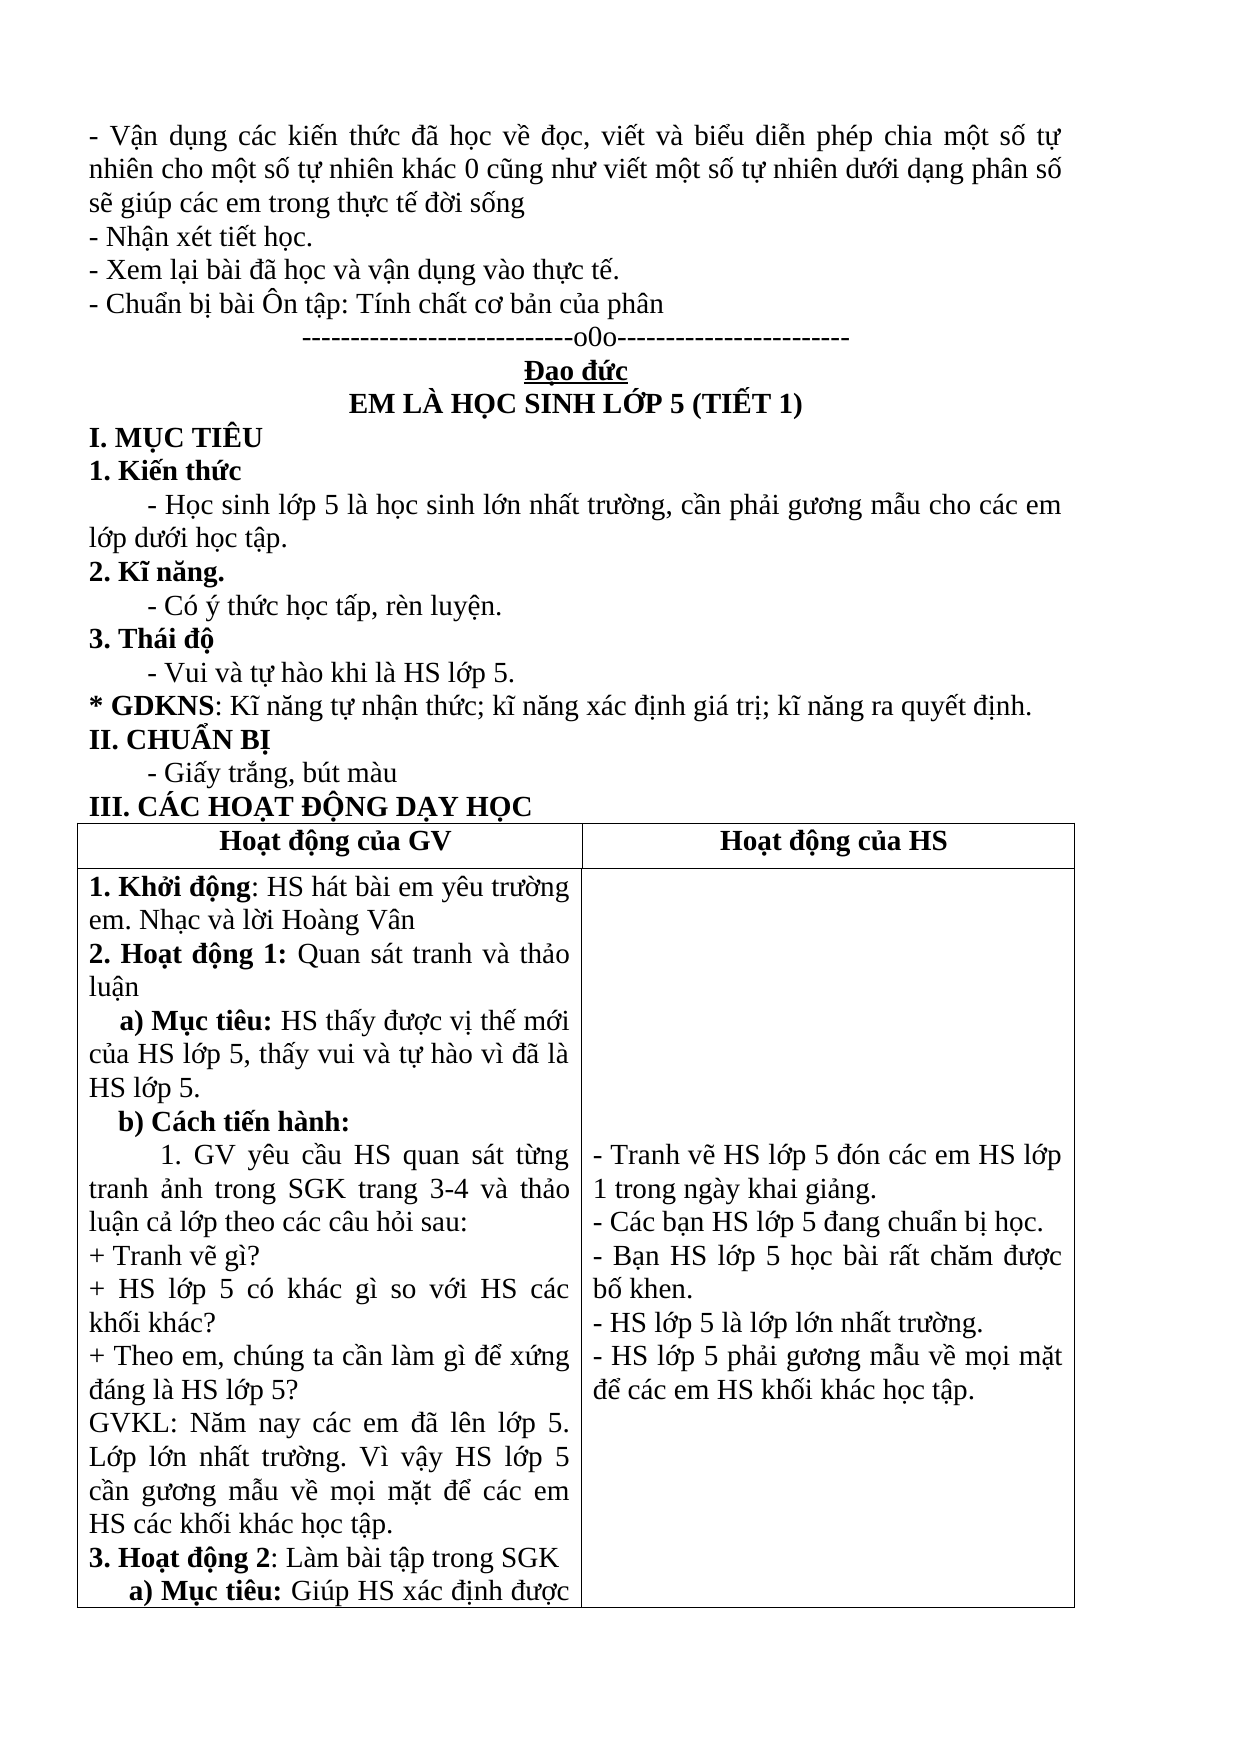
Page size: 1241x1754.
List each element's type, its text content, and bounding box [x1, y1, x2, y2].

text I. MỤC TIÊU [89, 420, 1063, 453]
text ----------------------------o0o------------------------ [89, 319, 1063, 353]
text - Vui và tự hào khi là HS lớp 5. [89, 655, 1063, 688]
text 3. Thái độ [89, 621, 1063, 655]
text - Có ý thức học tấp, rèn luyện. [89, 588, 1063, 621]
text Đạo đức [89, 353, 1063, 386]
table_header Hoạt động của GV [78, 824, 582, 868]
text - Chuẩn bị bài Ôn tập: Tính chất cơ bản của phân [89, 286, 1063, 319]
text - Xem lại bài đã học và vận dụng vào thực tế. [89, 252, 1063, 286]
text II. CHUẨN BỊ [89, 722, 1063, 755]
text - Vận dụng các kiến thức đã học về đọc, viết và biểu diễn phép chia một số tự nhiên cho một số tự nhiên khác 0 cũng như viết một số tự nhiên dưới dạng phân số sẽ giúp các em trong thực tế đời sống [89, 118, 1063, 219]
text EM LÀ HỌC SINH LỚP 5 (TIẾT 1) [89, 386, 1063, 420]
text - Giấy trắng, bút màu [89, 755, 1063, 789]
text III. CÁC HOẠT ĐỘNG DẠY HỌC [89, 789, 1063, 822]
text - Nhận xét tiết học. [89, 219, 1063, 252]
text * GDKNS: Kĩ năng tự nhận thức; kĩ năng xác định giá trị; kĩ năng ra quyết định. [89, 688, 1063, 722]
text 2. Kĩ năng. [89, 554, 1063, 588]
text 1. Kiến thức [89, 453, 1063, 487]
table_header Hoạt động của HS [583, 824, 1074, 868]
text - Học sinh lớp 5 là học sinh lớn nhất trường, cần phải gương mẫu cho các em lớp dưới học tập. [89, 487, 1063, 554]
